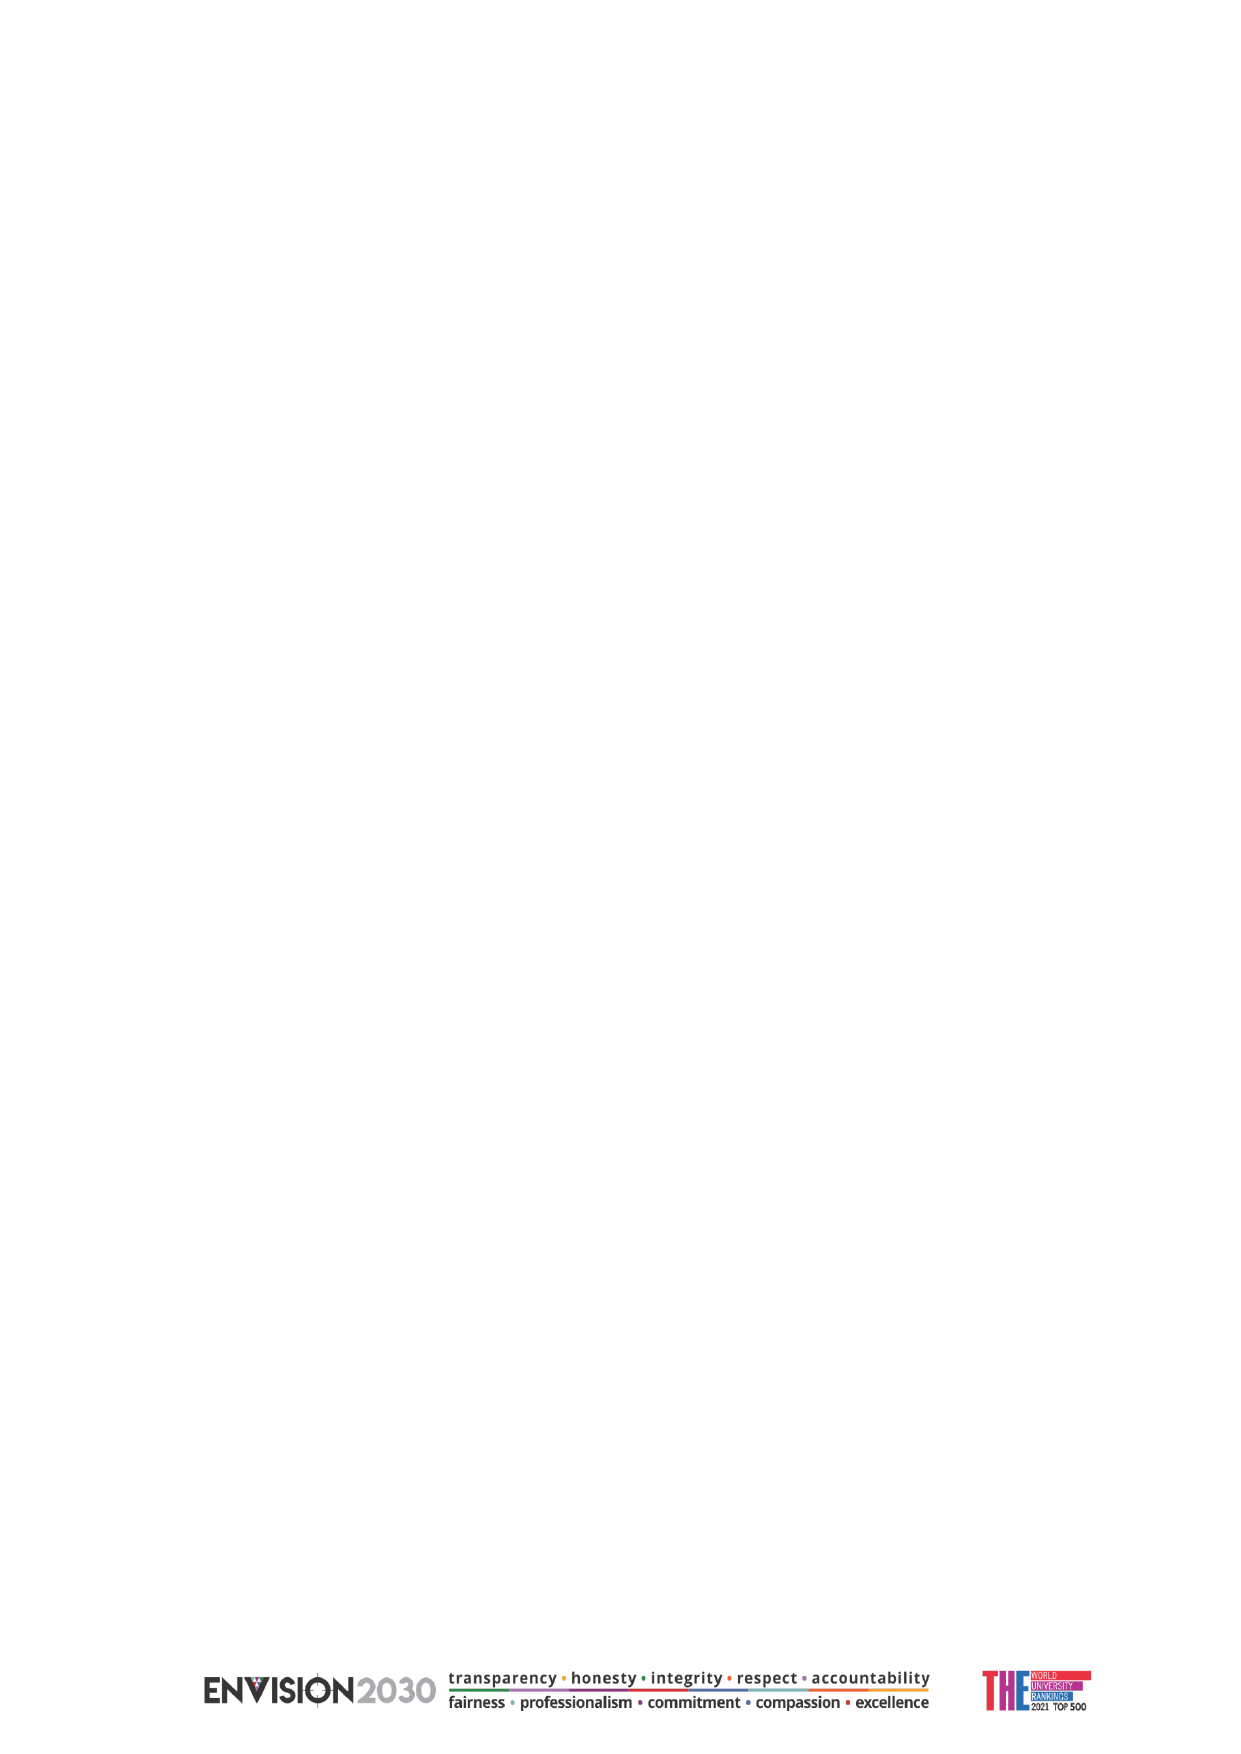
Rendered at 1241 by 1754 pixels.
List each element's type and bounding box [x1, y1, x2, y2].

picture [204, 1670, 1092, 1711]
